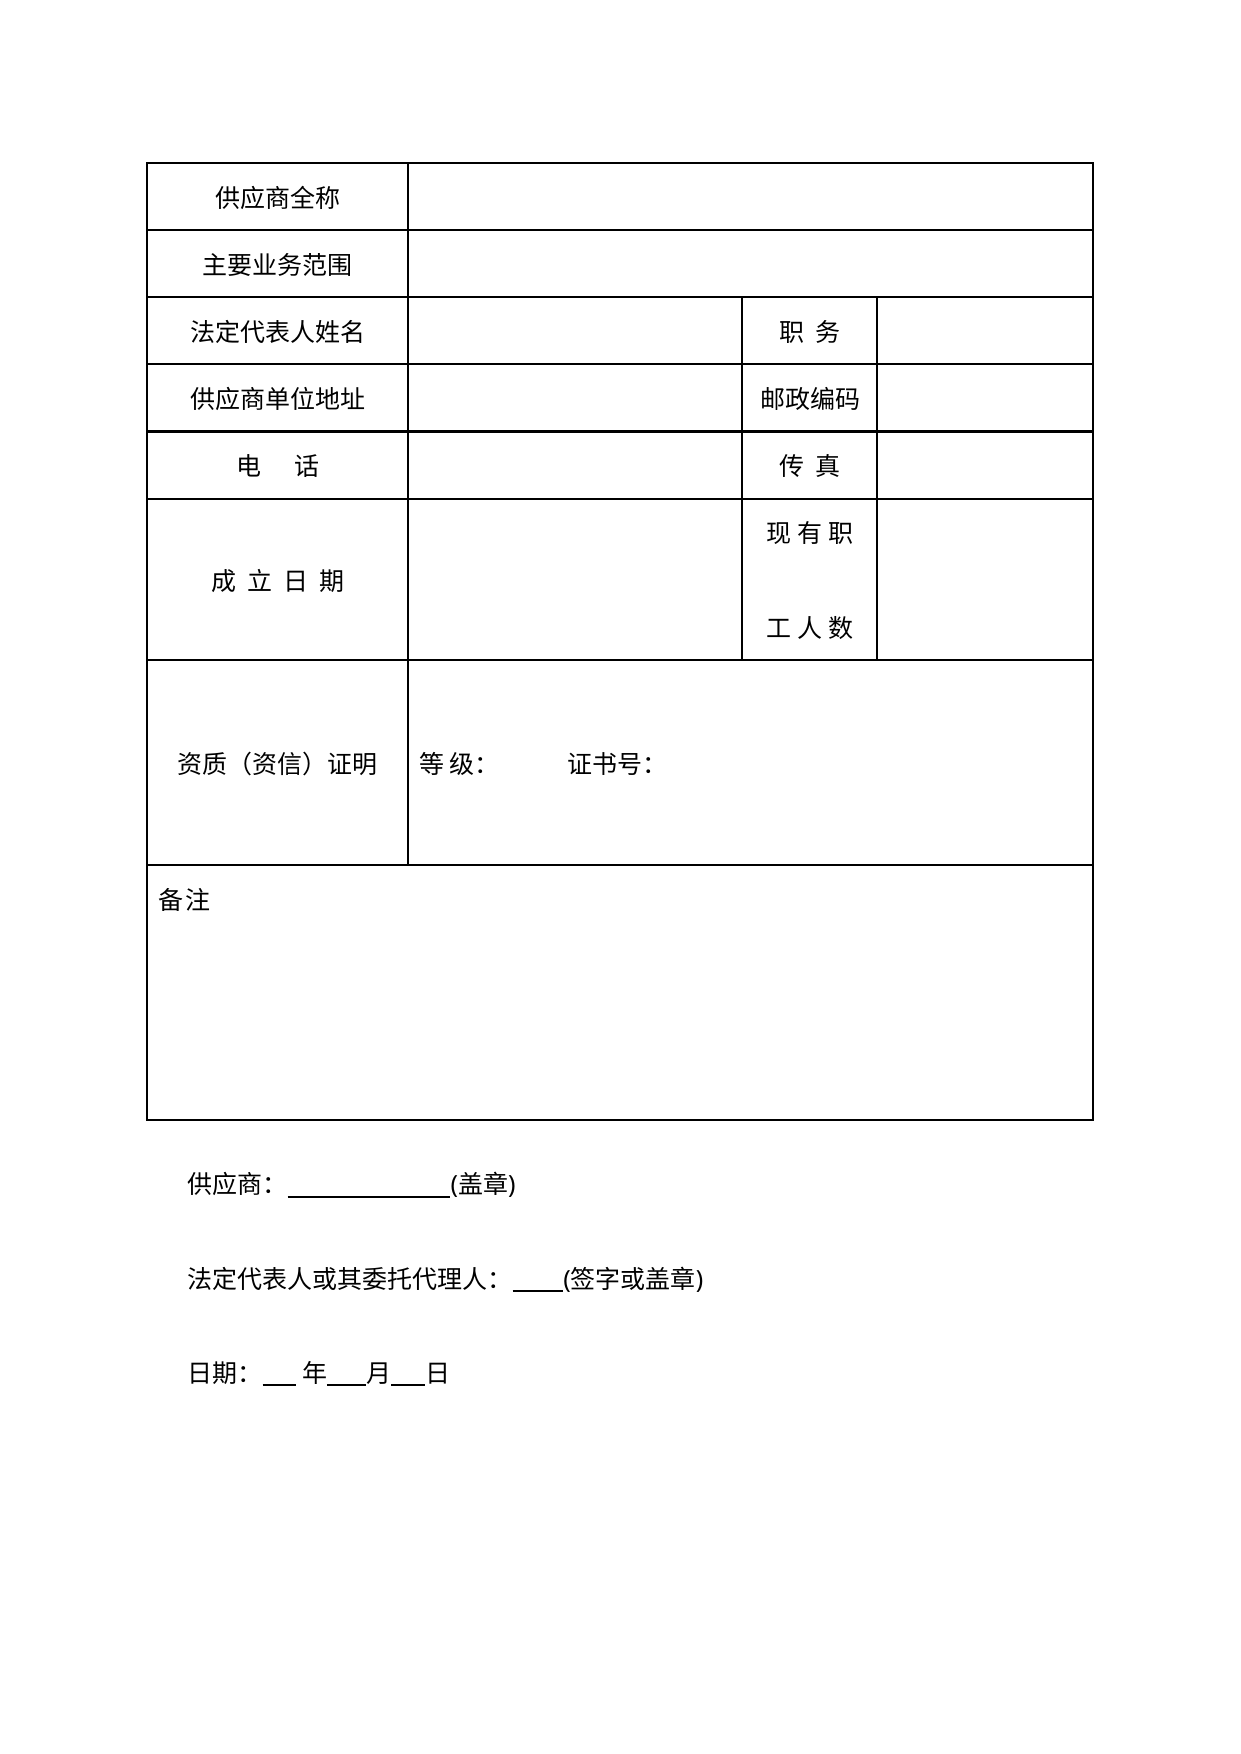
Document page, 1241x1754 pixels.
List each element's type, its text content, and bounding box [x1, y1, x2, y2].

table_cell [878, 433, 1092, 497]
table_cell 备注 [148, 866, 1092, 1119]
table_cell 供应商单位地址 [148, 365, 407, 430]
table_cell [878, 298, 1092, 363]
table_cell 现 有 职 工 人 数 [743, 500, 876, 659]
table_cell 成 立 日 期 [148, 500, 407, 659]
text 供应商： (盖章) [187, 1151, 1053, 1216]
table_cell [878, 500, 1092, 659]
table_cell [409, 365, 741, 430]
text 日期： 年 月 日 [187, 1339, 1053, 1404]
table_cell [409, 298, 741, 363]
table_cell 邮政编码 [743, 365, 876, 430]
table_cell 职 务 [743, 298, 876, 363]
table_cell 法定代表人姓名 [148, 298, 407, 363]
table_cell 等 级： 证书号： [409, 661, 1092, 864]
table_cell [409, 500, 741, 659]
table_cell 传 真 [743, 433, 876, 497]
text 法定代表人或其委托代理人： (签字或盖章) [187, 1245, 1053, 1310]
table_cell [409, 231, 1092, 296]
table_cell 电 话 [148, 433, 407, 497]
table_cell [878, 365, 1092, 430]
table_cell [409, 433, 741, 497]
table_cell 主要业务范围 [148, 231, 407, 296]
table_header 供应商全称 [148, 164, 407, 229]
table_header [409, 164, 1092, 229]
table_cell 资质（资信）证明 [148, 661, 407, 864]
